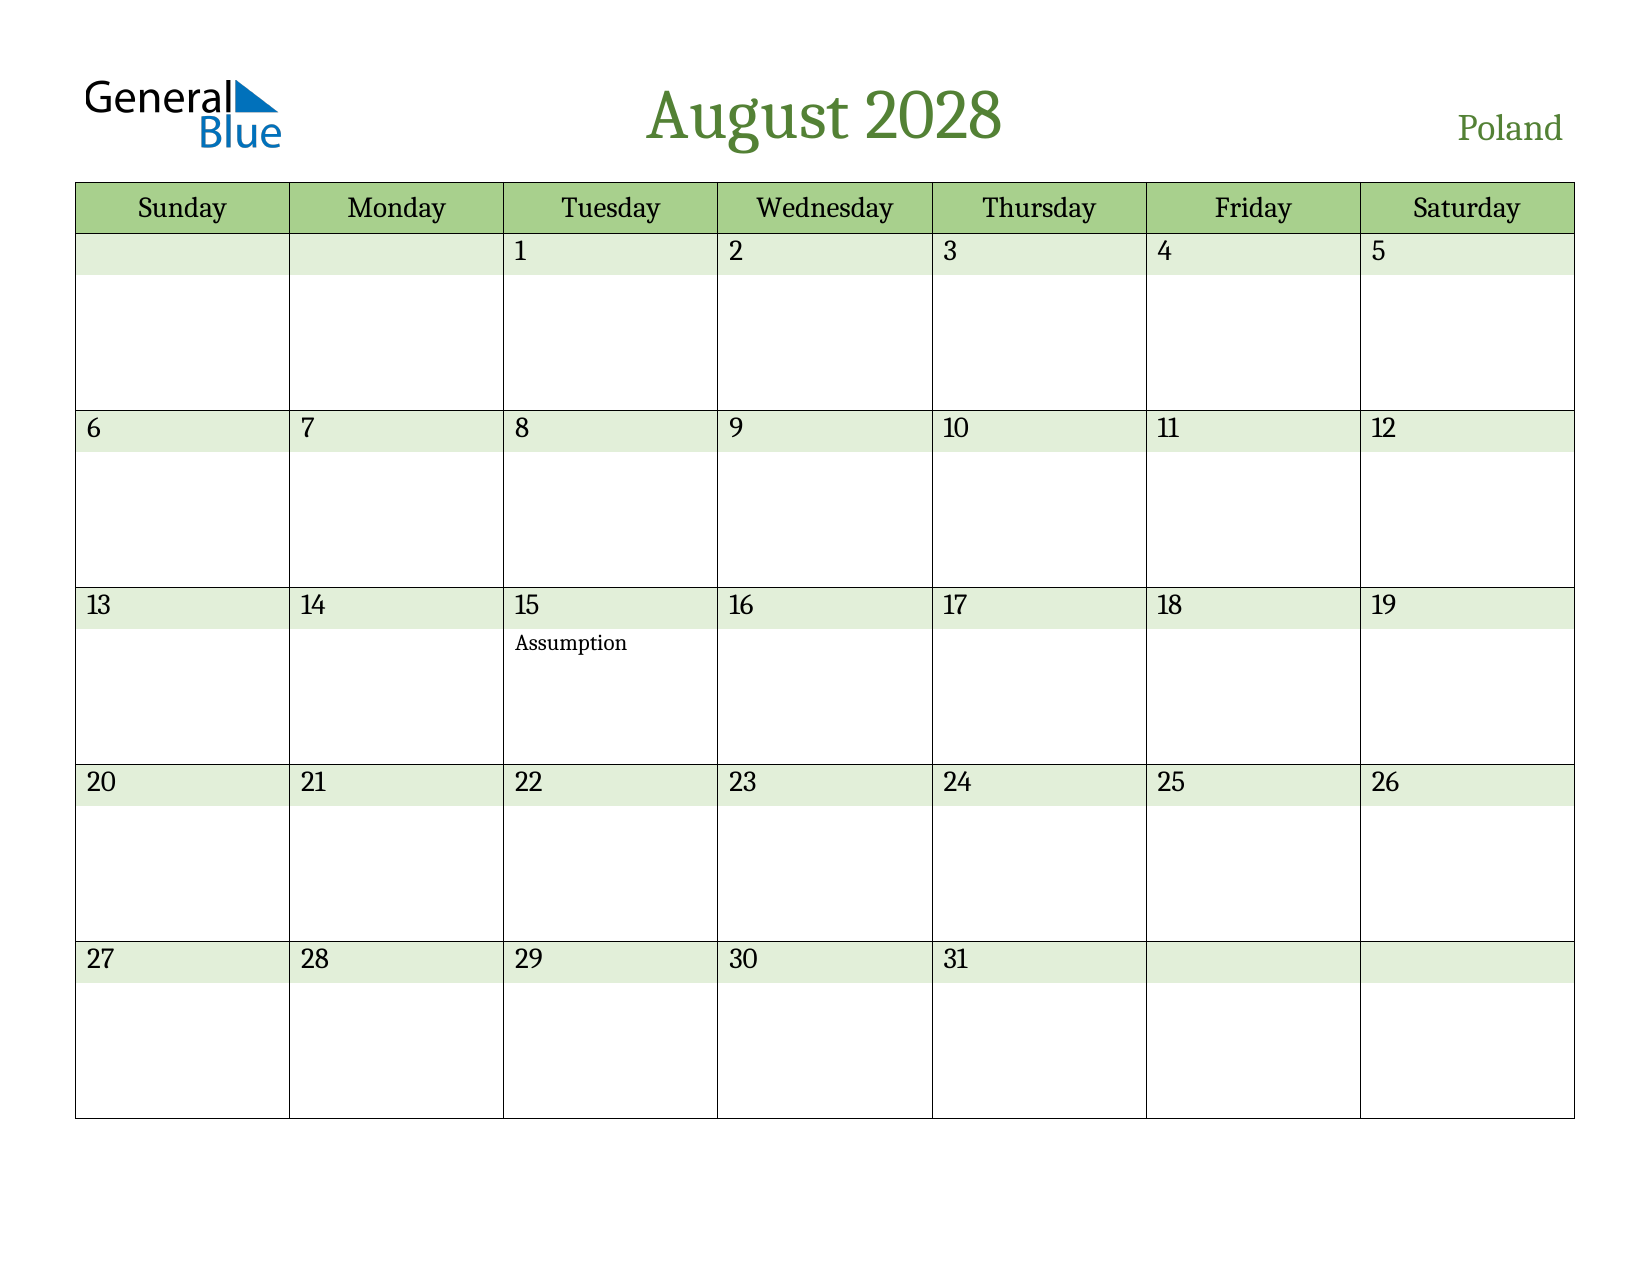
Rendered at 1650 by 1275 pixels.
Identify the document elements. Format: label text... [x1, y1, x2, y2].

table_cell 25 [1147, 765, 1360, 806]
table_cell [504, 983, 717, 1118]
table_cell 10 [933, 411, 1146, 452]
table_cell [933, 452, 1146, 587]
table_cell 15 [504, 588, 717, 629]
table_cell [1361, 983, 1574, 1118]
table_cell Wednesday [718, 183, 932, 233]
table_cell [1361, 806, 1574, 941]
table_cell [718, 629, 932, 764]
table_cell Monday [290, 183, 503, 233]
table_cell [290, 806, 503, 941]
table_cell 19 [1361, 588, 1574, 629]
table_cell [290, 629, 503, 764]
table_cell [1361, 275, 1574, 410]
table_cell Saturday [1361, 183, 1574, 233]
table_cell [933, 275, 1146, 410]
table_cell [933, 983, 1146, 1118]
table_cell 12 [1361, 411, 1574, 452]
table_cell Tuesday [504, 183, 717, 233]
table_cell 5 [1361, 234, 1574, 275]
table_cell [76, 629, 289, 764]
table_cell 3 [933, 234, 1146, 275]
table_cell [1147, 629, 1360, 764]
table_header August 2028 [504, 75, 1146, 182]
table_cell [504, 806, 717, 941]
table_cell 4 [1147, 234, 1360, 275]
table_cell Sunday [76, 183, 289, 233]
table_cell 29 [504, 942, 717, 983]
table_cell 9 [718, 411, 932, 452]
table_cell 11 [1147, 411, 1360, 452]
table_cell 14 [290, 588, 503, 629]
table_cell 24 [933, 765, 1146, 806]
picture [86, 80, 281, 148]
table_cell [76, 234, 289, 275]
table_cell [1147, 452, 1360, 587]
table_cell 20 [76, 765, 289, 806]
table_cell [76, 806, 289, 941]
table_cell [504, 275, 717, 410]
table_cell [718, 983, 932, 1118]
table_cell [1361, 629, 1574, 764]
table_cell [290, 452, 503, 587]
table_cell 2 [718, 234, 932, 275]
table_cell 28 [290, 942, 503, 983]
table_cell 8 [504, 411, 717, 452]
table_cell Thursday [933, 183, 1146, 233]
table_cell [933, 629, 1146, 764]
table_cell [718, 806, 932, 941]
table_cell 30 [718, 942, 932, 983]
table_cell [290, 983, 503, 1118]
table_cell 26 [1361, 765, 1574, 806]
table_header Poland [1146, 75, 1574, 182]
table_cell 31 [933, 942, 1146, 983]
table_cell 21 [290, 765, 503, 806]
table_cell [933, 806, 1146, 941]
table_header [76, 75, 503, 182]
table_cell 17 [933, 588, 1146, 629]
table_cell [1147, 983, 1360, 1118]
table_cell [76, 275, 289, 410]
table_cell 16 [718, 588, 932, 629]
table_cell [718, 452, 932, 587]
table_cell Assumption [504, 629, 717, 764]
table_cell [76, 452, 289, 587]
table_cell [718, 275, 932, 410]
table_cell 23 [718, 765, 932, 806]
table_cell [290, 275, 503, 410]
table_cell [504, 452, 717, 587]
table_cell 27 [76, 942, 289, 983]
table_cell 6 [76, 411, 289, 452]
table_cell [1361, 942, 1574, 983]
table_cell [1147, 806, 1360, 941]
table_cell 18 [1147, 588, 1360, 629]
table_cell [1147, 275, 1360, 410]
table_cell [290, 234, 503, 275]
table_cell 1 [504, 234, 717, 275]
table_cell 13 [76, 588, 289, 629]
table_cell 22 [504, 765, 717, 806]
table_cell Friday [1147, 183, 1360, 233]
table_cell 7 [290, 411, 503, 452]
table_cell [1147, 942, 1360, 983]
table_cell [1361, 452, 1574, 587]
table_cell [76, 983, 289, 1118]
